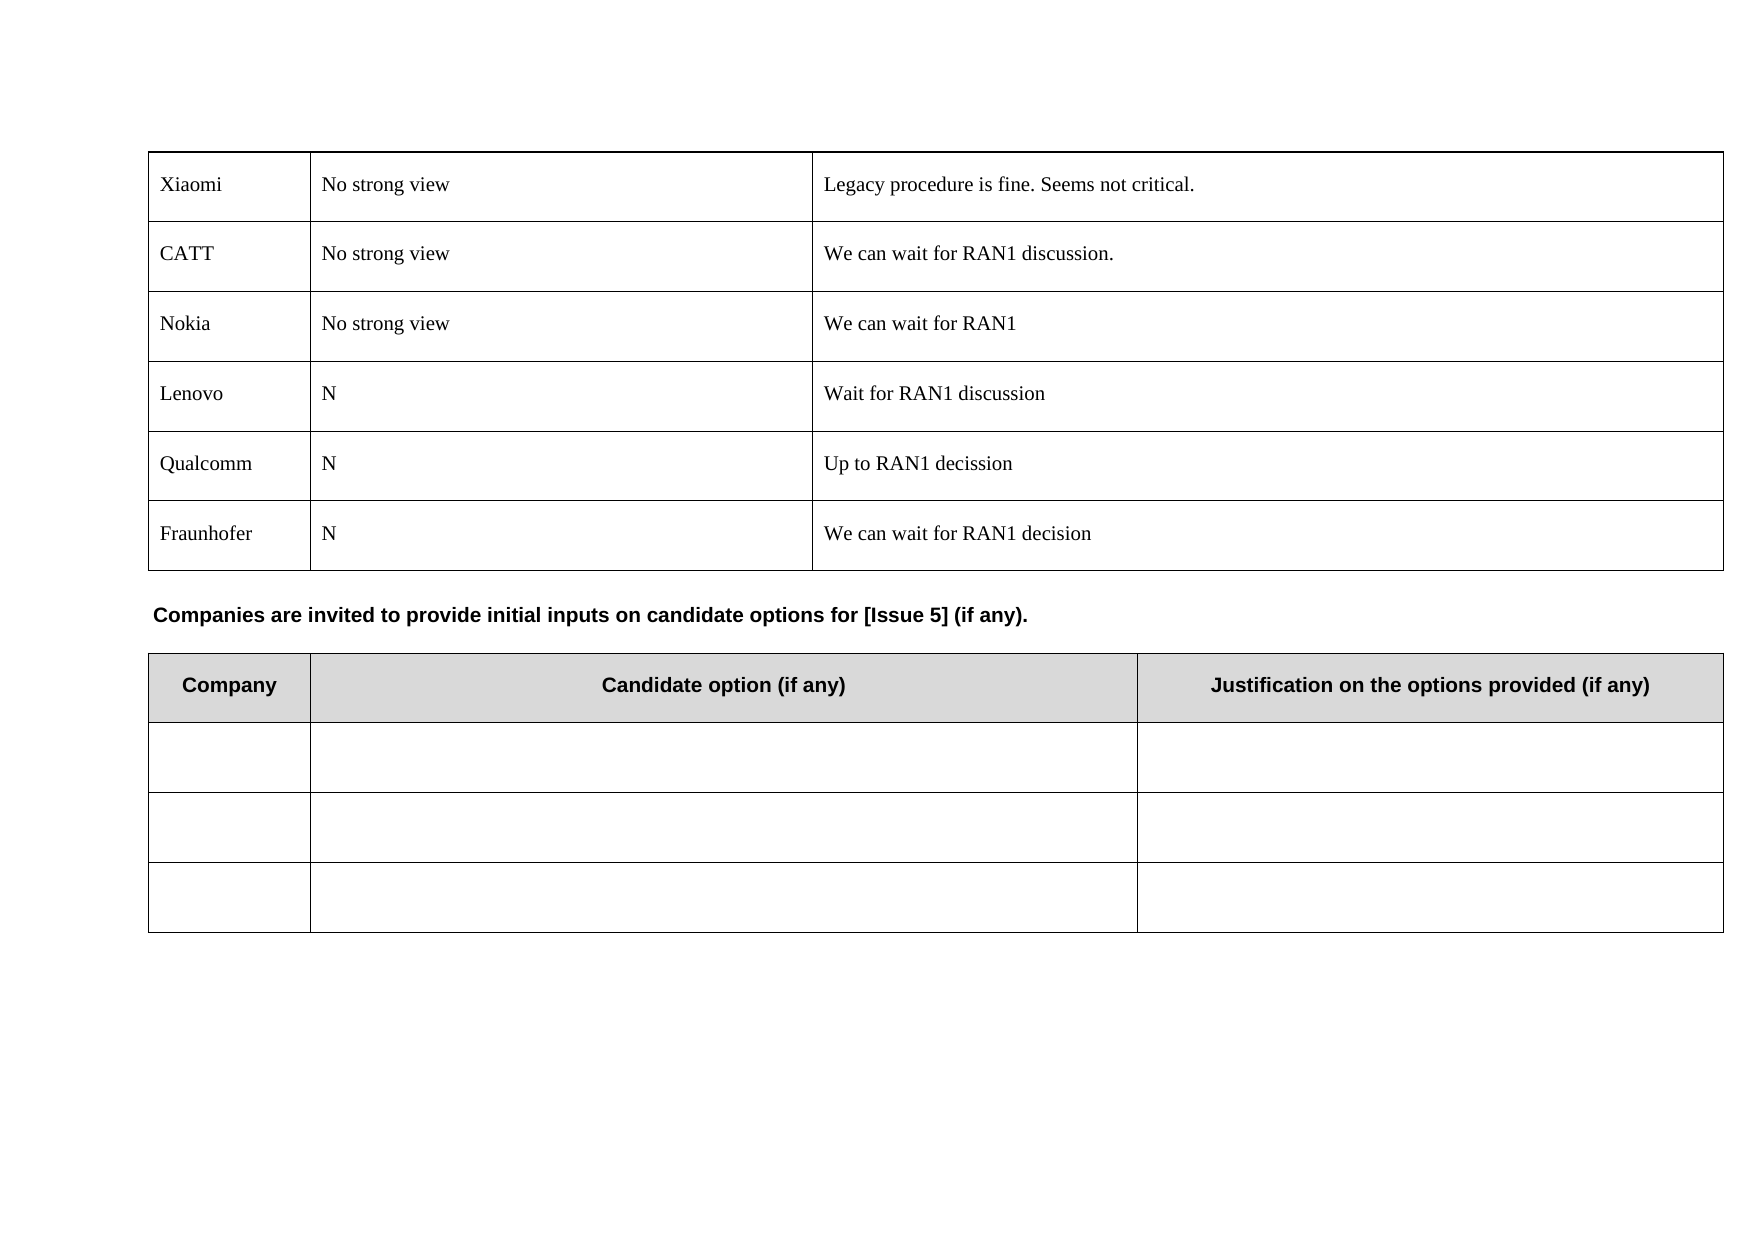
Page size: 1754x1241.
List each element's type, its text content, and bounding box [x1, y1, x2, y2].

table_cell N [311, 362, 812, 431]
table_cell No strong view [311, 292, 812, 361]
table_cell We can wait for RAN1 discussion. [813, 222, 1723, 291]
table_cell Xiaomi [149, 153, 310, 221]
table_cell [1138, 863, 1723, 932]
table_cell Lenovo [149, 362, 310, 431]
table_cell Legacy procedure is fine. Seems not critical. [813, 153, 1723, 221]
table_cell [1138, 793, 1723, 862]
table_cell Nokia [149, 292, 310, 361]
table_header Candidate option (if any) [311, 654, 1137, 722]
table_cell We can wait for RAN1 [813, 292, 1723, 361]
table_cell We can wait for RAN1 decision [813, 501, 1723, 570]
table_cell Up to RAN1 decission [813, 432, 1723, 500]
table_cell No strong view [311, 222, 812, 291]
table_cell [311, 723, 1137, 792]
table_cell [149, 793, 310, 862]
table_cell CATT [149, 222, 310, 291]
text Companies are invited to provide initial inputs on candidate options for [Issue 5] (if any). [148, 596, 1724, 634]
table_cell [1138, 723, 1723, 792]
table_cell No strong view [311, 153, 812, 221]
table_cell Wait for RAN1 discussion [813, 362, 1723, 431]
table_cell [311, 863, 1137, 932]
table_cell [149, 863, 310, 932]
table_cell [149, 723, 310, 792]
table_header Company [149, 654, 310, 722]
table_cell N [311, 432, 812, 500]
table_cell [311, 793, 1137, 862]
table_cell N [311, 501, 812, 570]
table_cell Qualcomm [149, 432, 310, 500]
table_cell Fraunhofer [149, 501, 310, 570]
table_header Justification on the options provided (if any) [1138, 654, 1723, 722]
